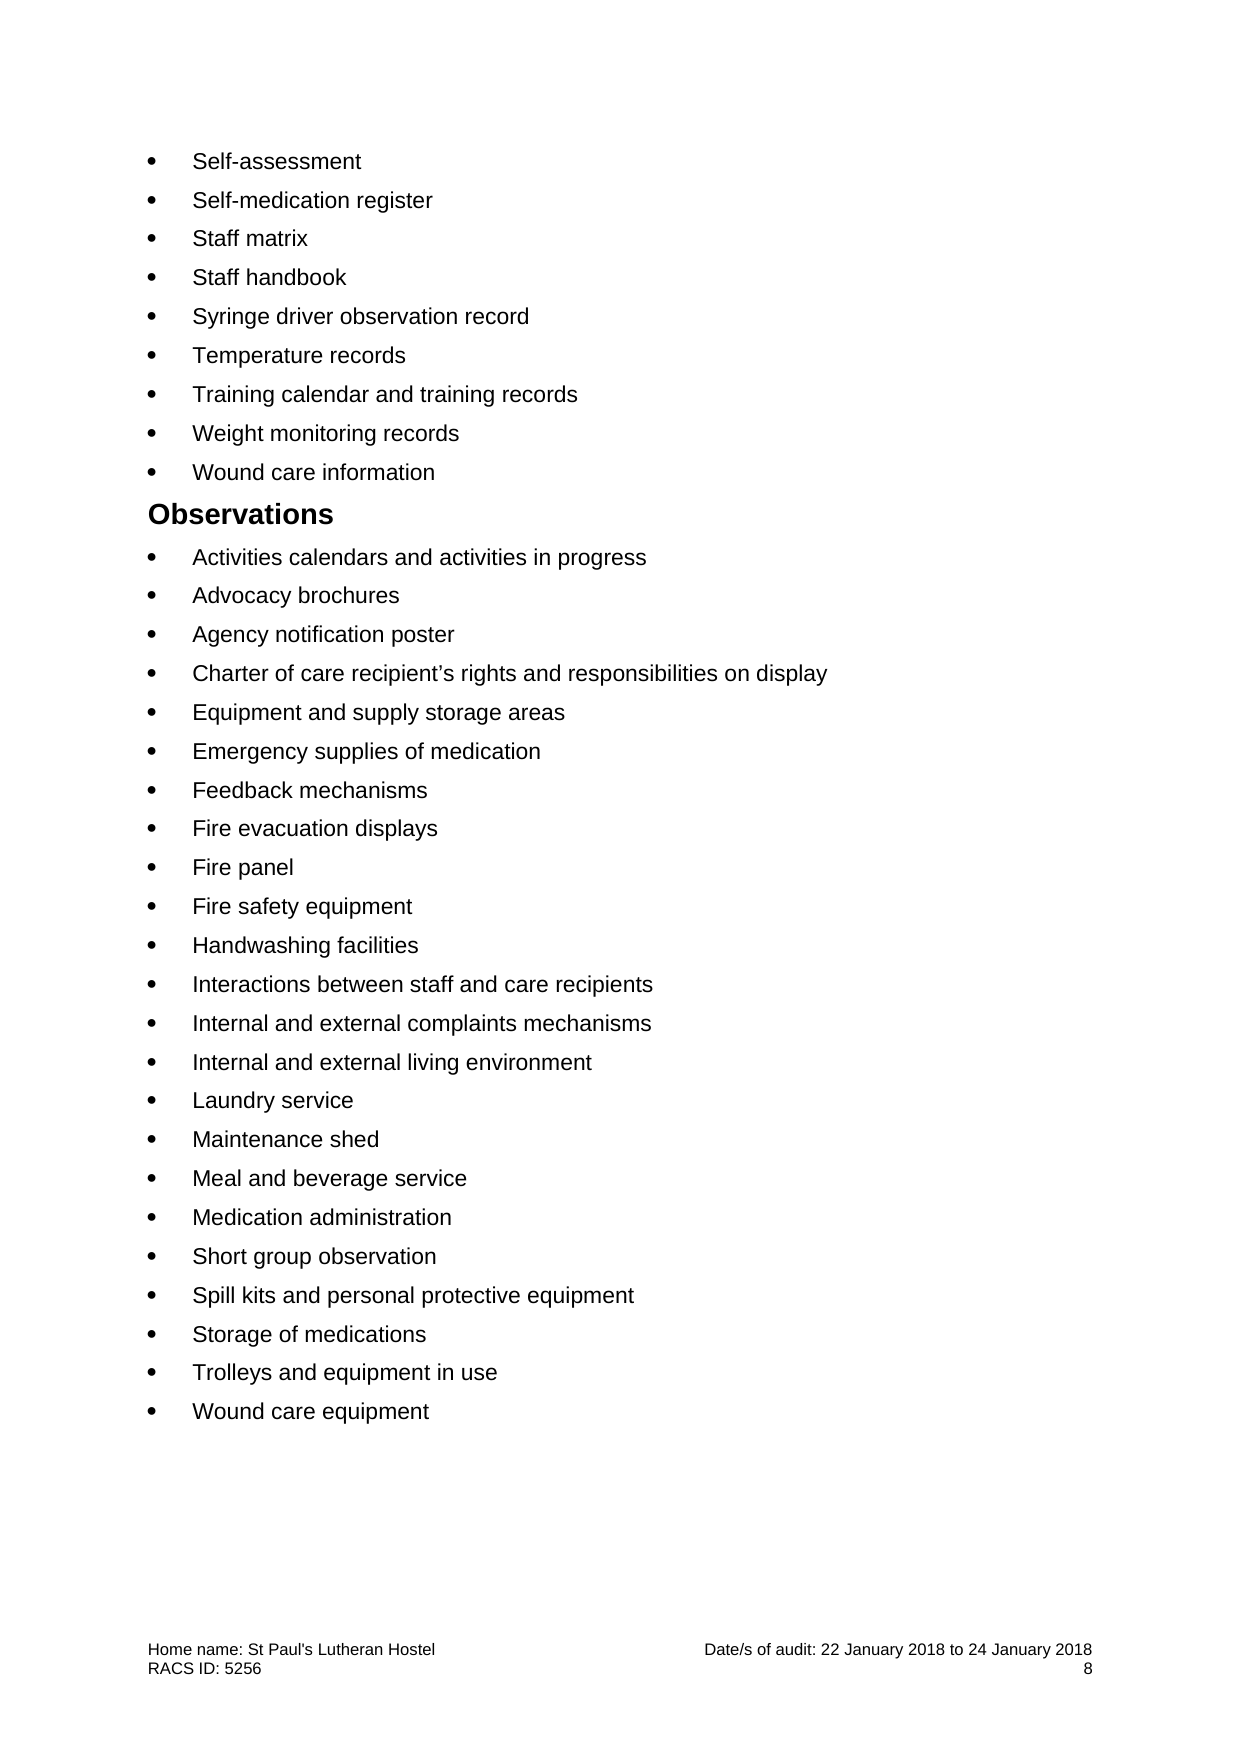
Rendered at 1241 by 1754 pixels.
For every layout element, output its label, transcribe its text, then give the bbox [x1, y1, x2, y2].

list Fire evacuation displays [148, 815, 1092, 842]
list Interactions between staff and care recipients [148, 971, 1092, 997]
list Meal and beverage service [148, 1165, 1092, 1191]
list Maintenance shed [148, 1126, 1092, 1153]
list Equipment and supply storage areas [148, 699, 1092, 725]
list Charter of care recipient’s rights and responsibilities on display [148, 660, 1092, 686]
list Emergency supplies of medication [148, 738, 1092, 764]
list Temperature records [148, 342, 1092, 368]
subtitle Observations [148, 497, 1092, 531]
list Weight monitoring records [148, 420, 1092, 446]
list Wound care equipment [148, 1398, 1092, 1424]
list Self-medication register [148, 187, 1092, 213]
list Self-assessment [148, 148, 1092, 174]
list Spill kits and personal protective equipment [148, 1282, 1092, 1308]
list Short group observation [148, 1243, 1092, 1269]
list Storage of medications [148, 1321, 1092, 1347]
list Agency notification poster [148, 621, 1092, 647]
list Medication administration [148, 1204, 1092, 1230]
list Advocacy brochures [148, 582, 1092, 609]
list Laundry service [148, 1087, 1092, 1114]
list Training calendar and training records [148, 381, 1092, 407]
list Internal and external complaints mechanisms [148, 1010, 1092, 1036]
list Trolleys and equipment in use [148, 1359, 1092, 1386]
list Fire panel [148, 854, 1092, 881]
list Wound care information [148, 458, 1092, 485]
list Feedback mechanisms [148, 777, 1092, 803]
list Staff handbook [148, 264, 1092, 291]
list Staff matrix [148, 225, 1092, 252]
list Internal and external living environment [148, 1048, 1092, 1075]
list Handwashing facilities [148, 932, 1092, 958]
list Syringe driver observation record [148, 303, 1092, 329]
list Activities calendars and activities in progress [148, 543, 1092, 570]
list Fire safety equipment [148, 893, 1092, 919]
